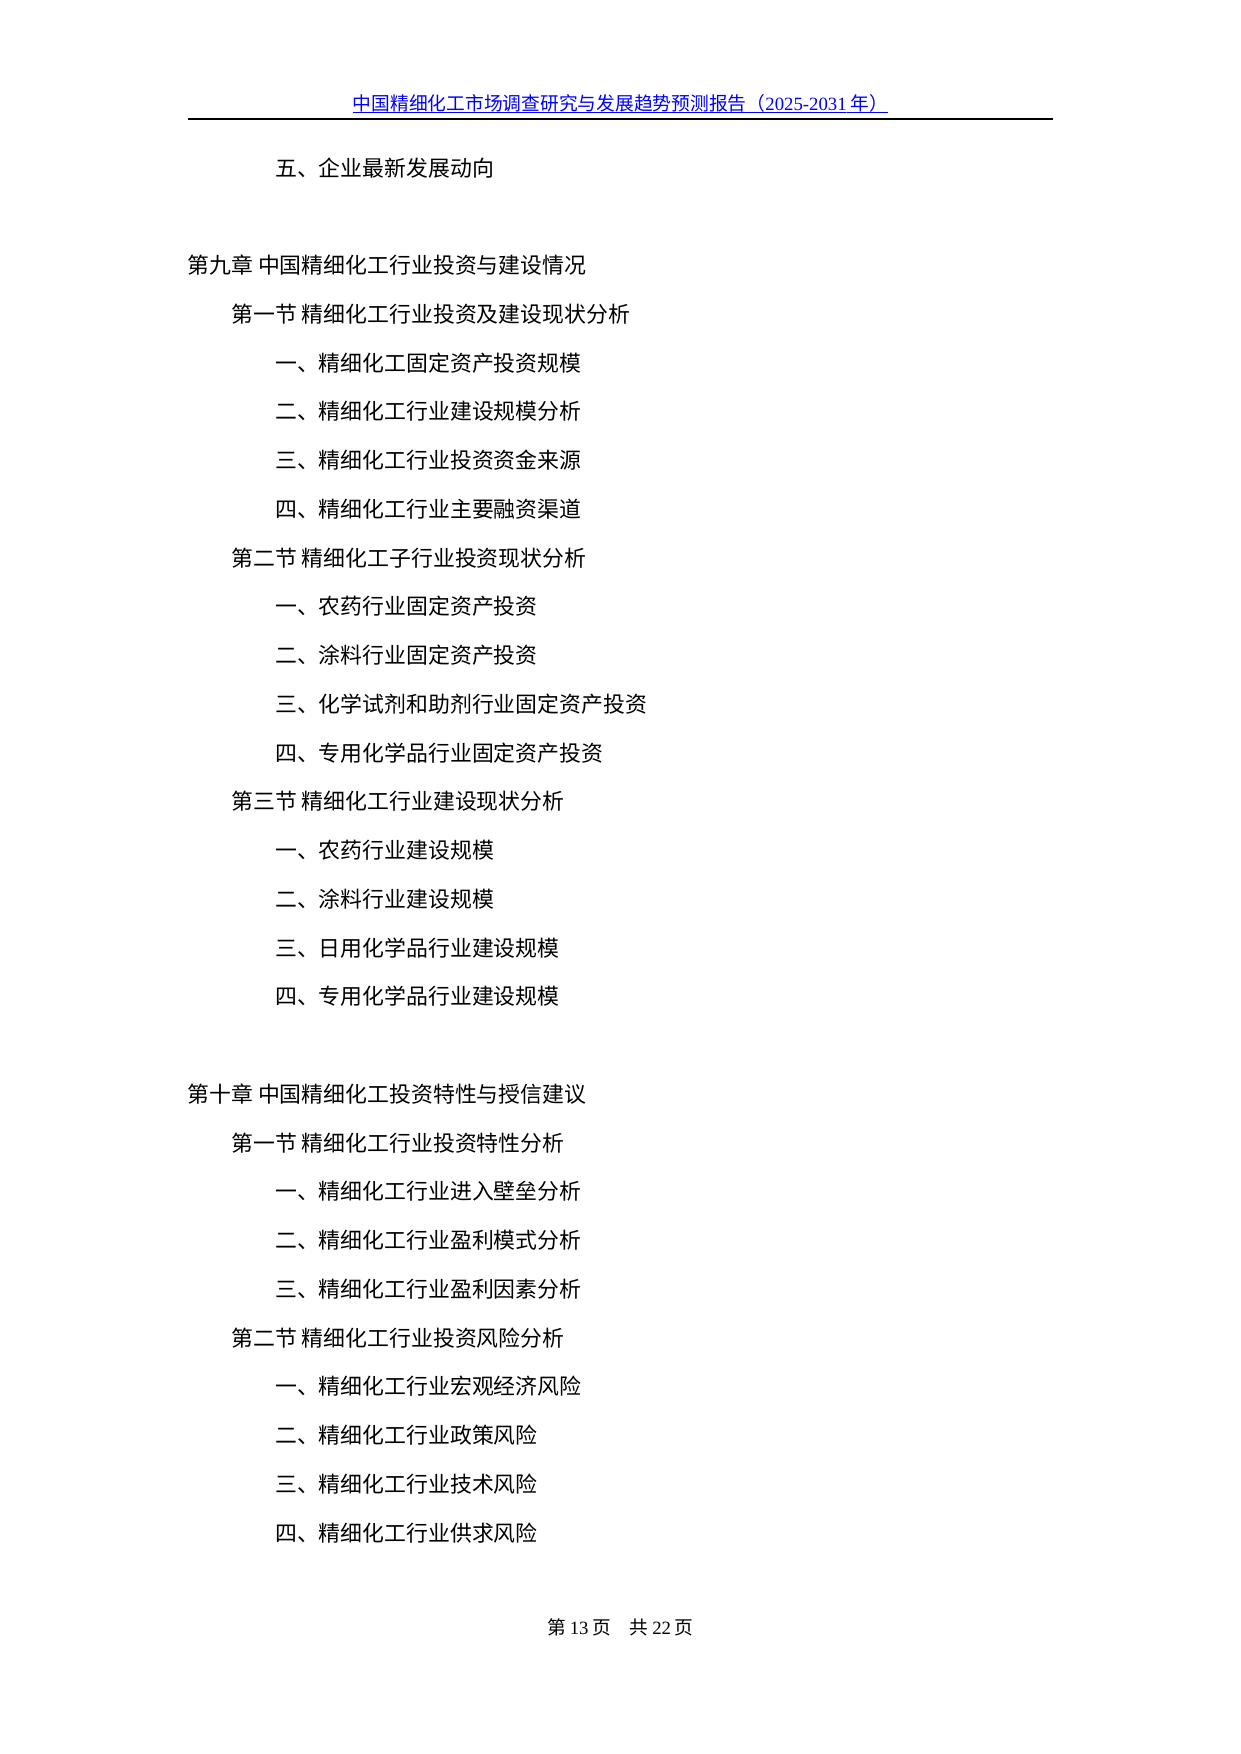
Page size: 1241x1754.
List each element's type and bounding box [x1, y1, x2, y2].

text [187, 150, 1053, 1548]
